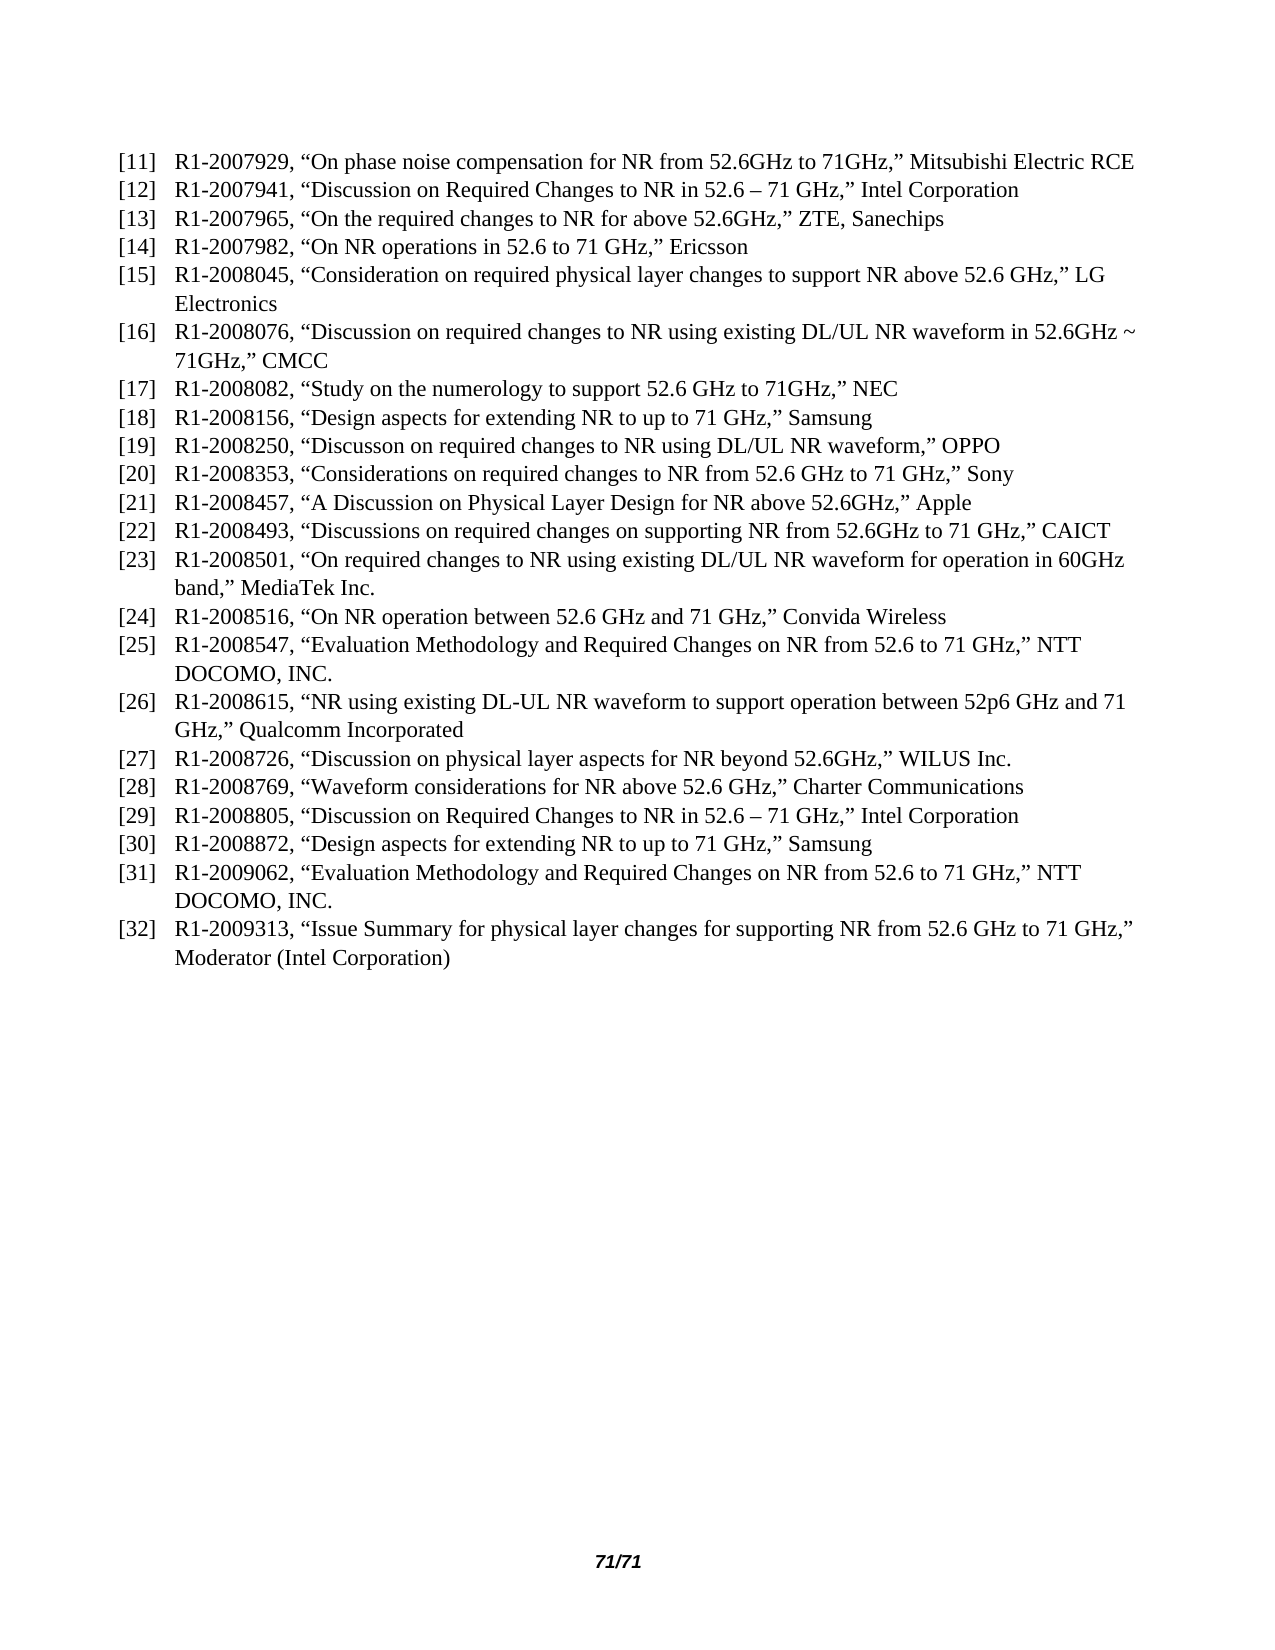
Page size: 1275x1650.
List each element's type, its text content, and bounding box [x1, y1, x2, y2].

list R1-2008805, “Discussion on Required Changes to NR in 52.6 – 71 GHz,” Intel Corporation [118, 802, 1157, 828]
list R1-2008872, “Design aspects for extending NR to up to 71 GHz,” Samsung [118, 830, 1157, 857]
list R1-2007982, “On NR operations in 52.6 to 71 GHz,” Ericsson [118, 233, 1157, 259]
list R1-2008250, “Discusson on required changes to NR using DL/UL NR waveform,” OPPO [118, 432, 1157, 458]
list R1-2008156, “Design aspects for extending NR to up to 71 GHz,” Samsung [118, 404, 1157, 430]
list R1-2007965, “On the required changes to NR for above 52.6GHz,” ZTE, Sanechips [118, 204, 1157, 231]
list R1-2007941, “Discussion on Required Changes to NR in 52.6 – 71 GHz,” Intel Corporation [118, 176, 1157, 202]
list R1-2008501, “On required changes to NR using existing DL/UL NR waveform for operation in 60GHz band,” MediaTek Inc. [118, 546, 1157, 601]
list R1-2008076, “Discussion on required changes to NR using existing DL/UL NR waveform in 52.6GHz ~ 71GHz,” CMCC [118, 318, 1157, 373]
list R1-2008726, “Discussion on physical layer aspects for NR beyond 52.6GHz,” WILUS Inc. [118, 745, 1157, 771]
list R1-2009062, “Evaluation Methodology and Required Changes on NR from 52.6 to 71 GHz,” NTT DOCOMO, INC. [118, 859, 1157, 913]
list R1-2008769, “Waveform considerations for NR above 52.6 GHz,” Charter Communications [118, 773, 1157, 800]
list R1-2008615, “NR using existing DL-UL NR waveform to support operation between 52p6 GHz and 71 GHz,” Qualcomm Incorporated [118, 688, 1157, 743]
list R1-2008457, “A Discussion on Physical Layer Design for NR above 52.6GHz,” Apple [118, 489, 1157, 515]
list R1-2008353, “Considerations on required changes to NR from 52.6 GHz to 71 GHz,” Sony [118, 461, 1157, 487]
list R1-2007929, “On phase noise compensation for NR from 52.6GHz to 71GHz,” Mitsubishi Electric RCE [118, 148, 1157, 174]
list R1-2008493, “Discussions on required changes on supporting NR from 52.6GHz to 71 GHz,” CAICT [118, 517, 1157, 544]
list R1-2009313, “Issue Summary for physical layer changes for supporting NR from 52.6 GHz to 71 GHz,” Moderator (Intel Corporation) [118, 916, 1157, 970]
list R1-2008045, “Consideration on required physical layer changes to support NR above 52.6 GHz,” LG Electronics [118, 261, 1157, 316]
list R1-2008082, “Study on the numerology to support 52.6 GHz to 71GHz,” NEC [118, 375, 1157, 402]
list R1-2008547, “Evaluation Methodology and Required Changes on NR from 52.6 to 71 GHz,” NTT DOCOMO, INC. [118, 631, 1157, 686]
list R1-2008516, “On NR operation between 52.6 GHz and 71 GHz,” Convida Wireless [118, 603, 1157, 629]
